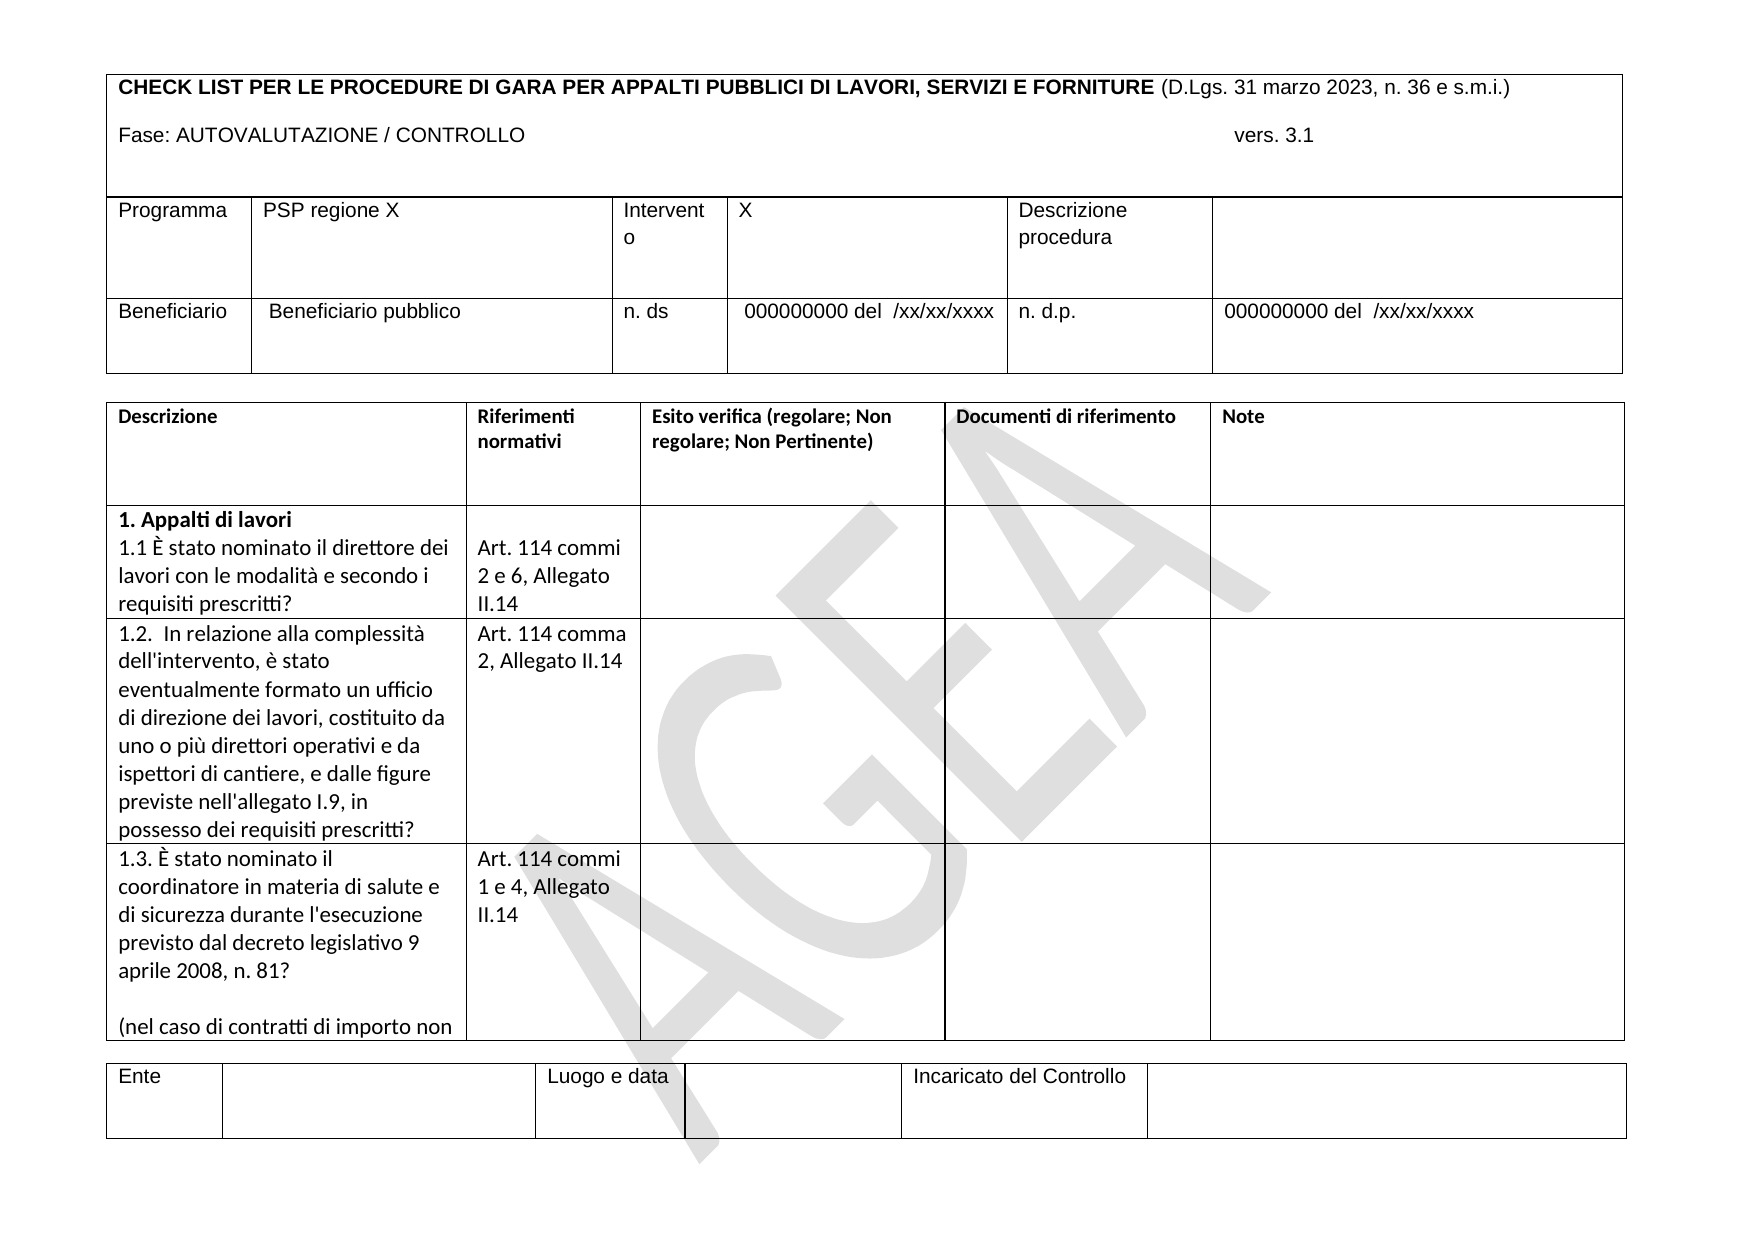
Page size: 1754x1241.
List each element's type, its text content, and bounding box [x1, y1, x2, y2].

table_cell [1211, 506, 1624, 618]
table_header Descrizione [107, 403, 466, 504]
table_header Riferimenti normativi [467, 403, 640, 504]
table_cell [641, 619, 944, 843]
table_cell [946, 506, 1210, 618]
table_header Note [1211, 403, 1624, 504]
table_cell [1211, 844, 1624, 1040]
table_cell [1211, 619, 1624, 843]
table_cell [641, 506, 944, 618]
table_cell [946, 619, 1210, 843]
table_cell 1.3. È stato nominato il coordinatore in materia di salute e di sicurezza durante l'esecuzione previsto dal decreto legislativo 9 aprile 2008, n. 81? (nel caso di contratti di importo non superiore a 1 milione di euro e comunque in assenza di lavori complessi e di rischi di interferenze, il direttore dei lavori, se in possesso dei requisiti richiesti dalla normativa vigente sulla sicurezza, svolge anche le funzioni di coordinatore per la sicurezza in fase di esecuzione. Se il direttore dei lavori non può svolgere tali funzioni, la stazione appaltante designa almeno un direttore operativo in possesso dei requisiti) [107, 844, 466, 1040]
table_header Esito verifica (regolare; Non regolare; Non Pertinente) [641, 403, 944, 504]
table_cell 1. Appalti di lavori 1.1 È stato nominato il direttore dei lavori con le modalità e secondo i requisiti prescritti? [107, 506, 466, 618]
table_cell Art. 114 comma 2, Allegato II.14 [467, 619, 640, 843]
table_cell 1.2. In relazione alla complessità dell'intervento, è stato eventualmente formato un ufficio di direzione dei lavori, costituito da uno o più direttori operativi e da ispettori di cantiere, e dalle figure previste nell'allegato I.9, in possesso dei requisiti prescritti? [107, 619, 466, 843]
table_cell [946, 844, 1210, 1040]
table_header Documenti di riferimento [946, 403, 1210, 504]
table_cell Art. 114 commi 1 e 4, Allegato II.14 [467, 844, 640, 1040]
table_cell Art. 114 commi 2 e 6, Allegato II.14 [467, 506, 640, 618]
table_cell [641, 844, 944, 1040]
